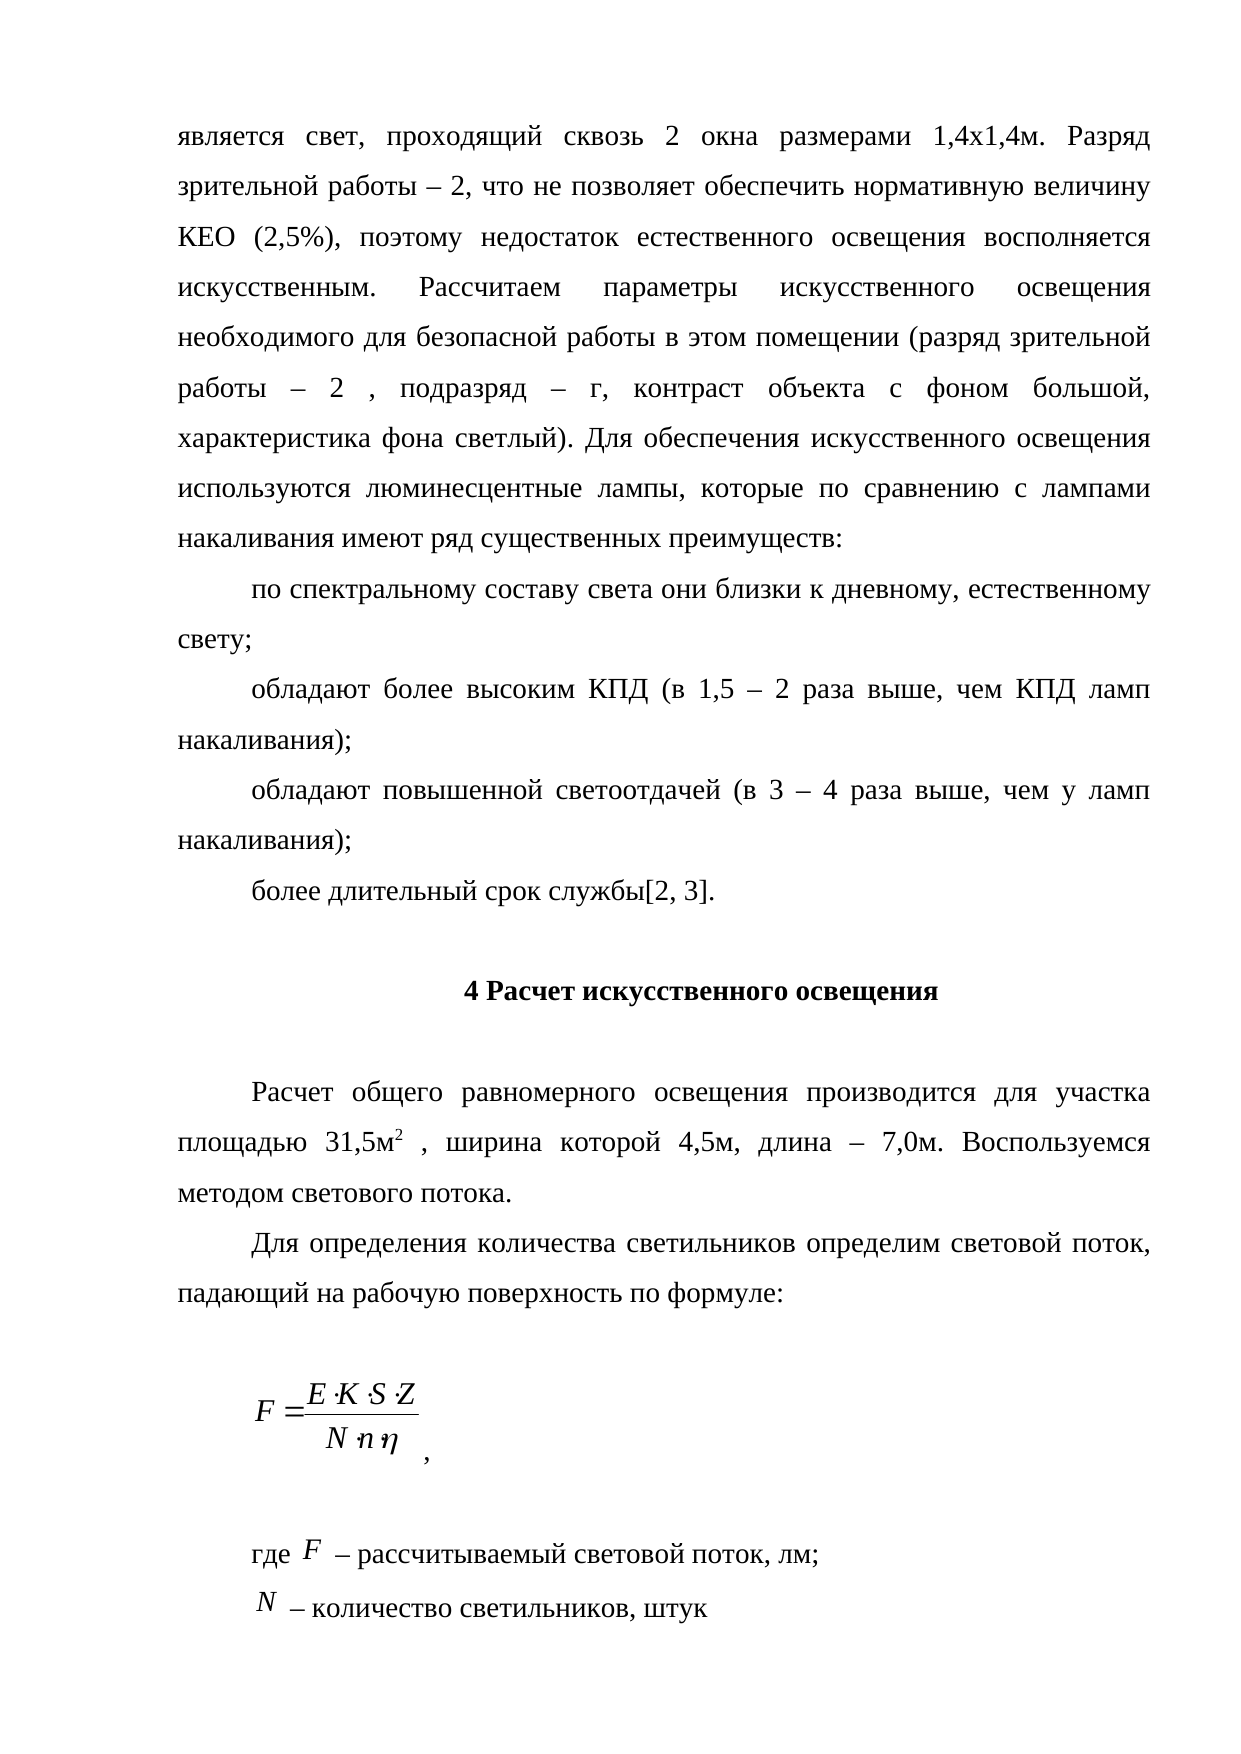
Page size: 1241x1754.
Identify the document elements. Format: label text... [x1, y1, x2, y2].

text по спектральному составу света они близки к дневному, естественному свету; [177, 571, 1152, 655]
text Для определения количества светильников определим световой поток, падающий на рабочую поверхность по формуле: [177, 1225, 1152, 1309]
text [177, 118, 1152, 554]
text – количество светильников, штук [177, 1587, 1152, 1624]
text Расчет общего равномерного освещения производится для участка площадью 31,5м2 , ширина которой 4,5м, длина – 7,0м. Воспользуемся методом светового потока. [177, 1074, 1152, 1208]
text более длительный срок службы[2, 3]. [177, 873, 1152, 906]
text , [177, 1376, 1152, 1467]
text где – рассчитываемый световой поток, лм; [177, 1534, 1152, 1570]
text обладают повышенной светоотдачей (в 3 – 4 раза выше, чем у ламп накаливания); [177, 772, 1152, 856]
text 4 Расчет искусственного освещения [177, 973, 1152, 1007]
text обладают более высоким КПД (в 1,5 – 2 раза выше, чем КПД ламп накаливания); [177, 672, 1152, 755]
